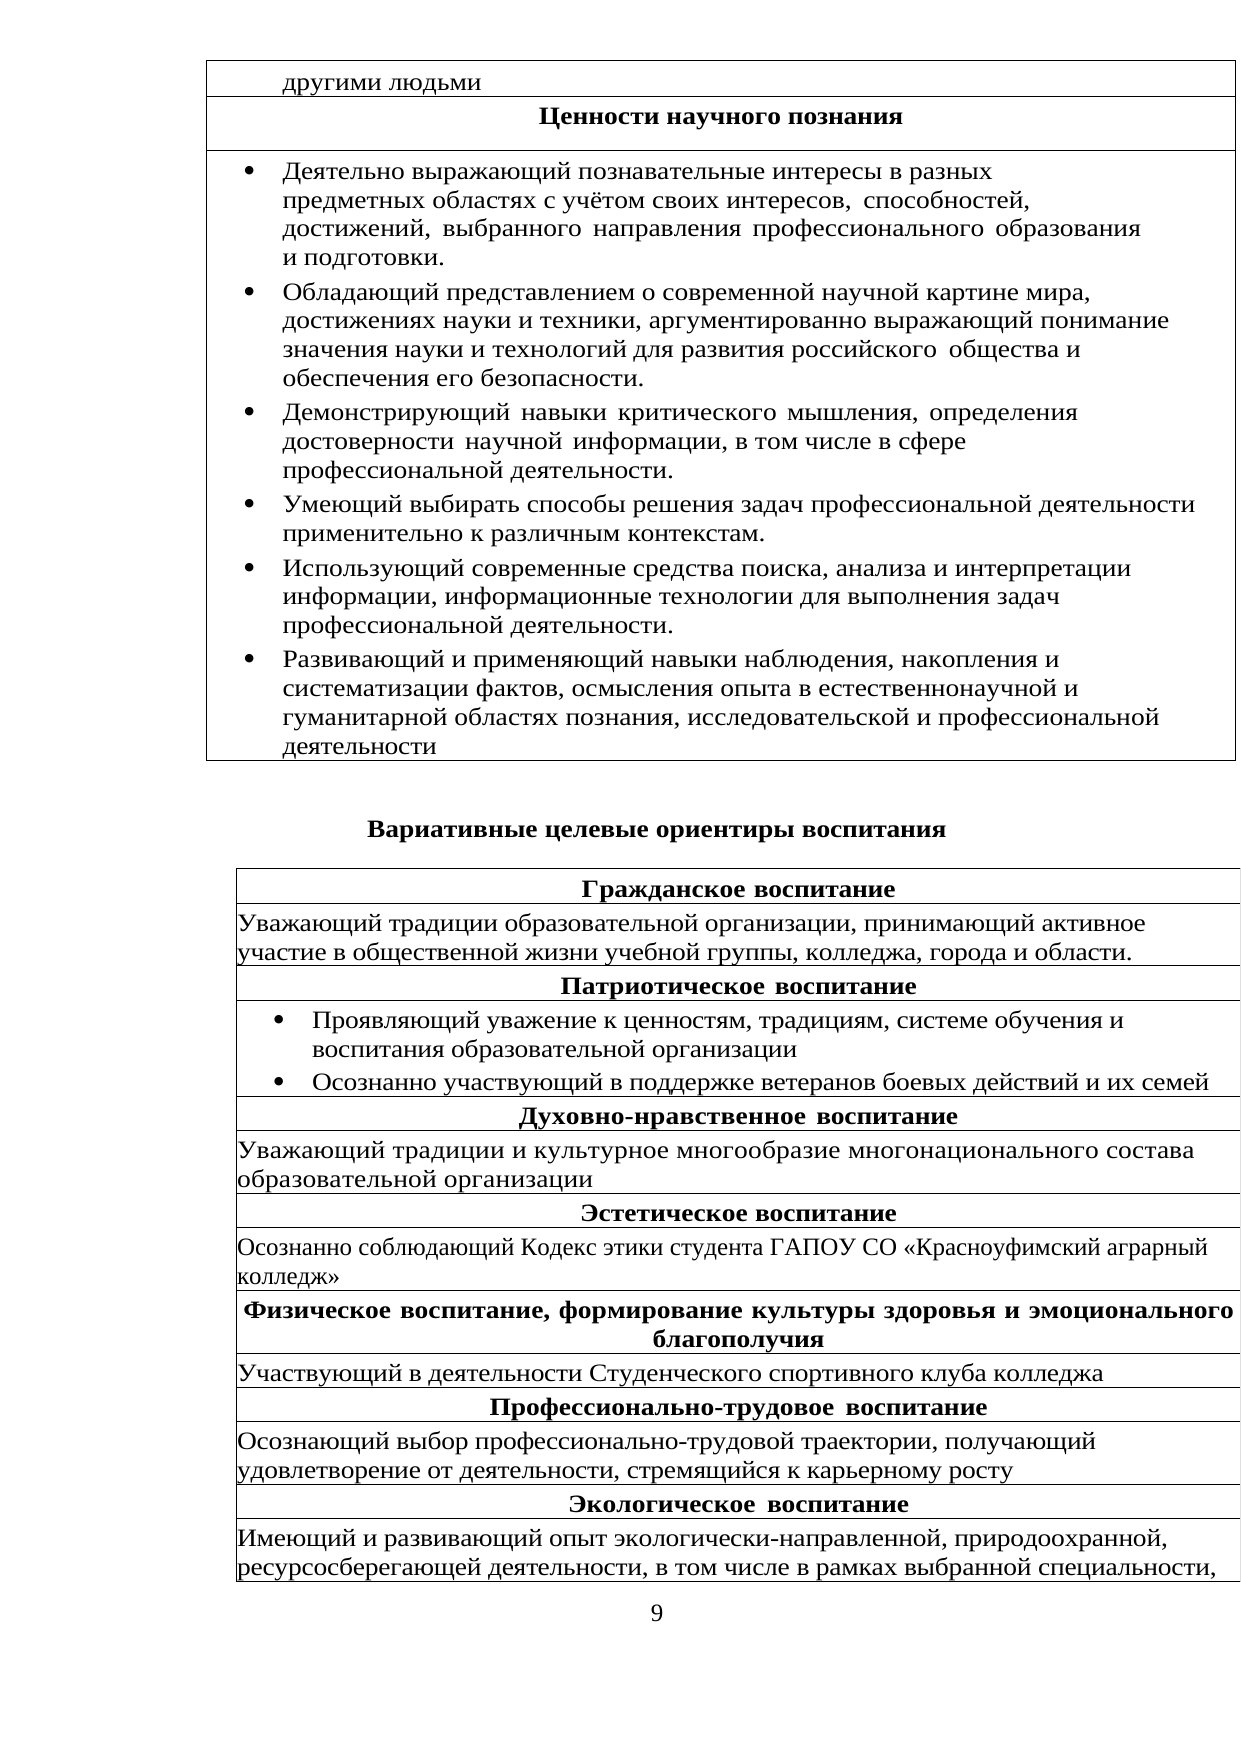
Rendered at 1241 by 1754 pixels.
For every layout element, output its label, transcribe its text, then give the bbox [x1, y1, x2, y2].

table_cell Физическое воспитание, формирование культуры здоровья и эмоционального благополучия [237, 1291, 1240, 1353]
table_cell Проявляющий уважение к ценностям, традициям, системе обучения и воспитания образовательной организации Осознанно участвующий в поддержке ветеранов боевых действий и их семей [237, 1001, 1240, 1096]
table_cell Уважающий традиции образовательной организации, принимающий активное участие в общественной жизни учебной группы, колледжа, города и области. [237, 904, 1240, 965]
table_cell Уважающий традиции и культурное многообразие многонационального состава образовательной организации [237, 1131, 1240, 1193]
table_cell Осознающий выбор профессионально-трудовой траектории, получающий удовлетворение от деятельности, стремящийся к карьерному росту [237, 1422, 1240, 1484]
table_cell Осознанно соблюдающий Кодекс этики студента ГАПОУ СО «Красноуфимский аграрный колледж» [237, 1228, 1240, 1290]
table_cell Ценности научного познания [207, 97, 1235, 150]
table_header Гражданское воспитание [237, 869, 1240, 902]
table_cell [207, 61, 1235, 96]
table_cell Эстетическое воспитание [237, 1194, 1240, 1227]
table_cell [237, 1519, 1240, 1581]
table_cell Духовно-нравственное воспитание [237, 1097, 1240, 1130]
table_cell Участвующий в деятельности Студенческого спортивного клуба колледжа [237, 1354, 1240, 1387]
table_cell Профессионально-трудовое воспитание [237, 1388, 1240, 1421]
table_cell Деятельно выражающий познавательные интересы в разных предметных областях с учётом своих интересов, способностей, достижений, выбранного направления профессионального образования и подготовки. Обладающий представлением о современной научной картине мира, достижениях науки и техники, аргументированно выражающий понимание значения науки и технологий для развития российского общества и обеспечения его безопасности. Демонстрирующий навыки критического мышления, определения достоверности научной информации, в том числе в сфере профессиональной деятельности. Умеющий выбирать способы решения задач профессиональной деятельности применительно к различным контекстам. Использующий современные средства поиска, анализа и интерпретации информации, информационные технологии для выполнения задач профессиональной деятельности. Развивающий и применяющий навыки наблюдения, накопления и систематизации фактов, осмысления опыта в естественнонаучной и гуманитарной областях познания, исследовательской и профессиональной деятельности [207, 151, 1235, 759]
table_cell Патриотическое воспитание [237, 966, 1240, 999]
table_cell Экологическое воспитание [237, 1485, 1240, 1518]
text Вариативные целевые ориентиры воспитания [133, 814, 1180, 843]
